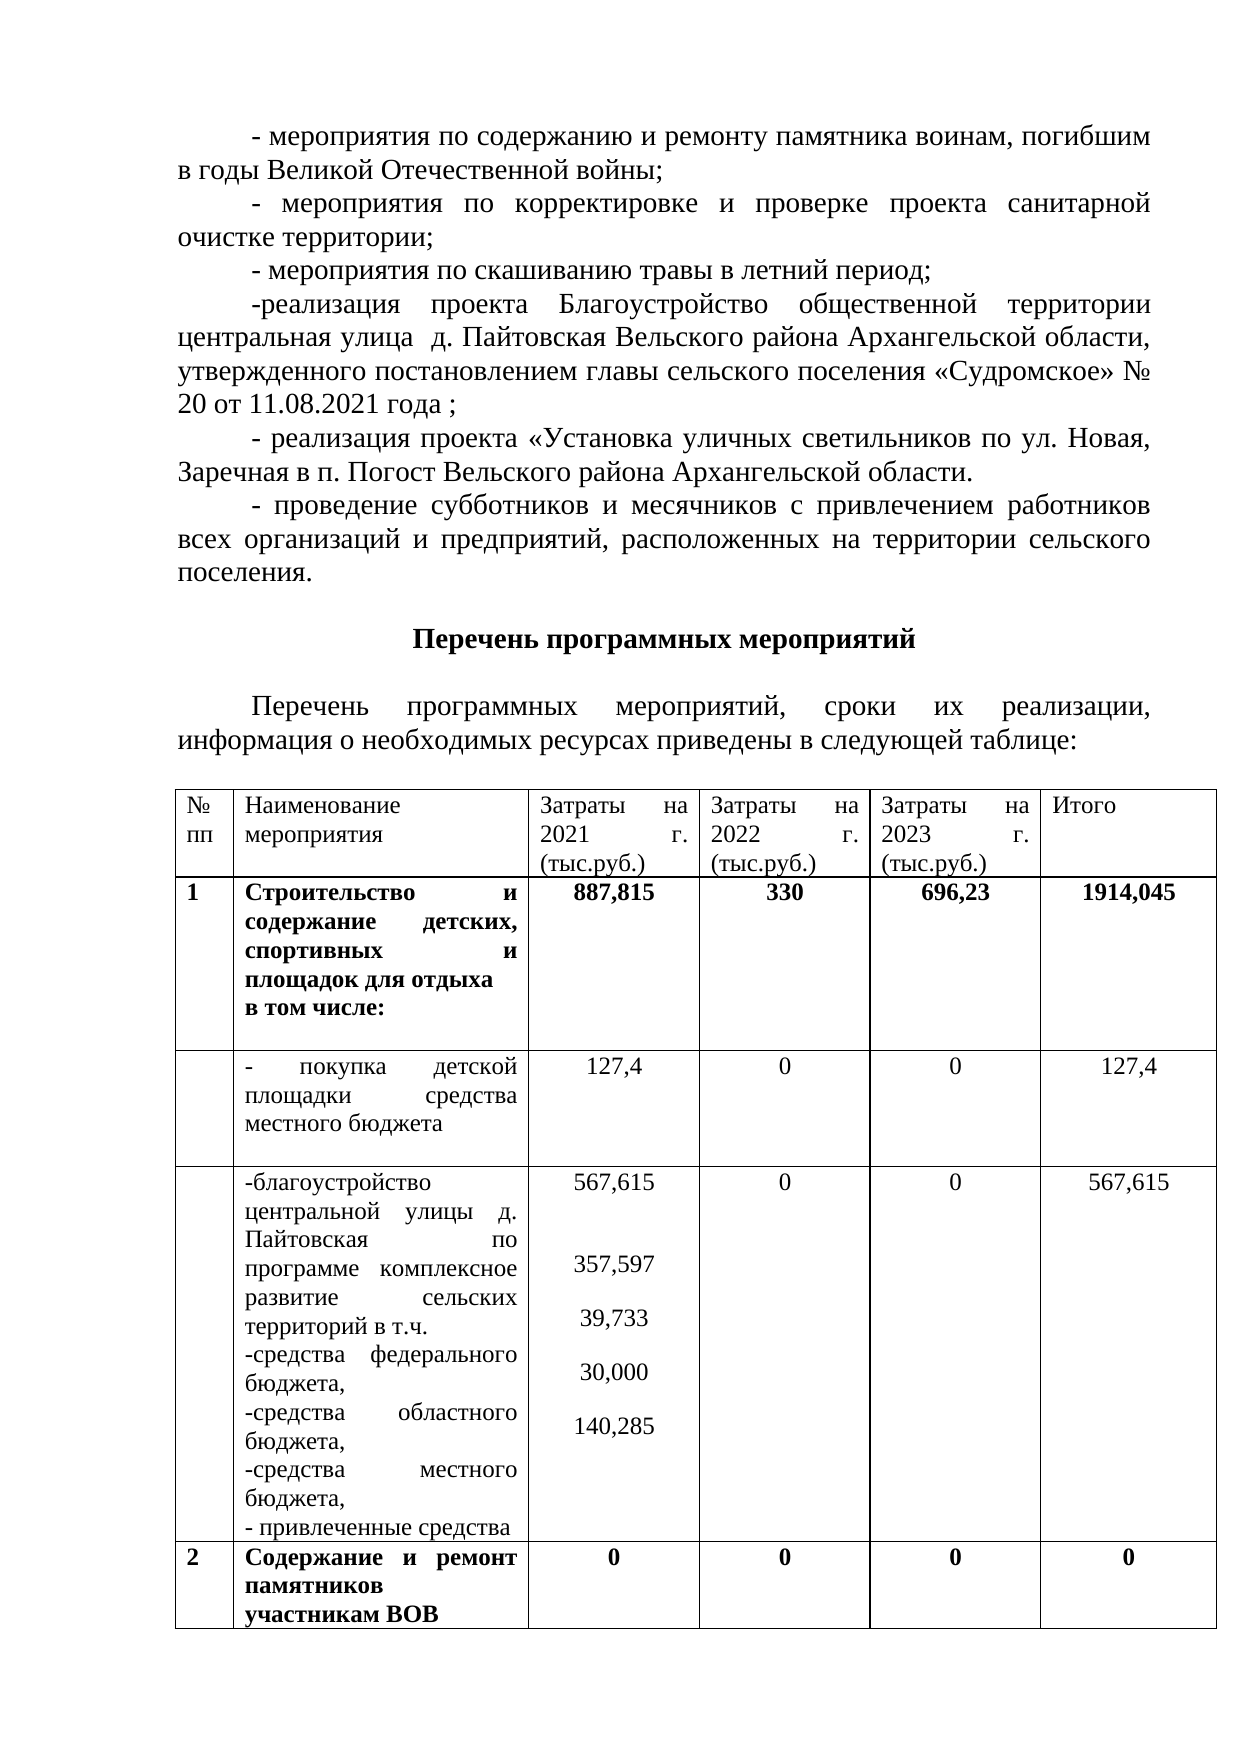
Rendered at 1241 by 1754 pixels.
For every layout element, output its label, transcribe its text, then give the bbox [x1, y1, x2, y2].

table_cell Содержание и ремонт памятников участникам ВОВ [234, 1542, 528, 1628]
table_cell [176, 1051, 233, 1166]
text - реализация проекта «Установка уличных светильников по ул. Новая, Заречная в п. Погост Вельского района Архангельской области. [177, 420, 1152, 487]
text -реализация проекта Благоустройство общественной территории центральная улица д. Пайтовская Вельского района Архангельской области, утвержденного постановлением главы сельского поселения «Судромское» № 20 от 11.08.2021 года ; [177, 286, 1152, 420]
table_cell 567,615 357,597 39,733 30,000 140,285 [529, 1167, 699, 1541]
table_cell 0 [700, 1542, 869, 1628]
table_cell 567,615 [1041, 1167, 1216, 1541]
table_cell 2 [176, 1542, 233, 1628]
text - мероприятия по корректировке и проверке проекта санитарной очистке территории; [177, 185, 1152, 252]
table_cell 0 [871, 1542, 1040, 1628]
table_cell 1 [176, 878, 233, 1050]
table_header Наименование мероприятия [234, 790, 528, 876]
table_cell 696,23 [871, 878, 1040, 1050]
text Перечень программных мероприятий [177, 621, 1152, 655]
table_header Итого [1041, 790, 1216, 876]
table_cell 0 [871, 1051, 1040, 1166]
table_cell - покупка детской площадки средства местного бюджета [234, 1051, 528, 1166]
table_cell 1914,045 [1041, 878, 1216, 1050]
table_header № пп [176, 790, 233, 876]
table_cell 127,4 [529, 1051, 699, 1166]
table_header Затраты на 2023 г. (тыс.руб.) [871, 790, 1040, 876]
text - мероприятия по скашиванию травы в летний период; [177, 252, 1152, 286]
text - проведение субботников и месячников с привлечением работников всех организаций и предприятий, расположенных на территории сельского поселения. [177, 487, 1152, 588]
table_cell [176, 1167, 233, 1541]
table_cell 330 [700, 878, 869, 1050]
text - мероприятия по содержанию и ремонту памятника воинам, погибшим в годы Великой Отечественной войны; [177, 118, 1152, 185]
table_cell 127,4 [1041, 1051, 1216, 1166]
table_cell 0 [700, 1051, 869, 1166]
table_header Затраты на 2022 г. (тыс.руб.) [700, 790, 869, 876]
table_cell 887,815 [529, 878, 699, 1050]
table_cell Строительство и содержание детских, спортивных и площадок для отдыха в том числе: [234, 878, 528, 1050]
table_cell 0 [1041, 1542, 1216, 1628]
table_cell 0 [700, 1167, 869, 1541]
table_cell 0 [529, 1542, 699, 1628]
text Перечень программных мероприятий, сроки их реализации, информация о необходимых ресурсах приведены в следующей таблице: [177, 688, 1152, 756]
table_cell -благоустройство центральной улицы д. Пайтовская по программе комплексное развитие сельских территорий в т.ч. -средства федерального бюджета, -средства областного бюджета, -средства местного бюджета, - привлеченные средства [234, 1167, 528, 1541]
table_header Затраты на 2021 г. (тыс.руб.) [529, 790, 699, 876]
table_cell 0 [871, 1167, 1040, 1541]
